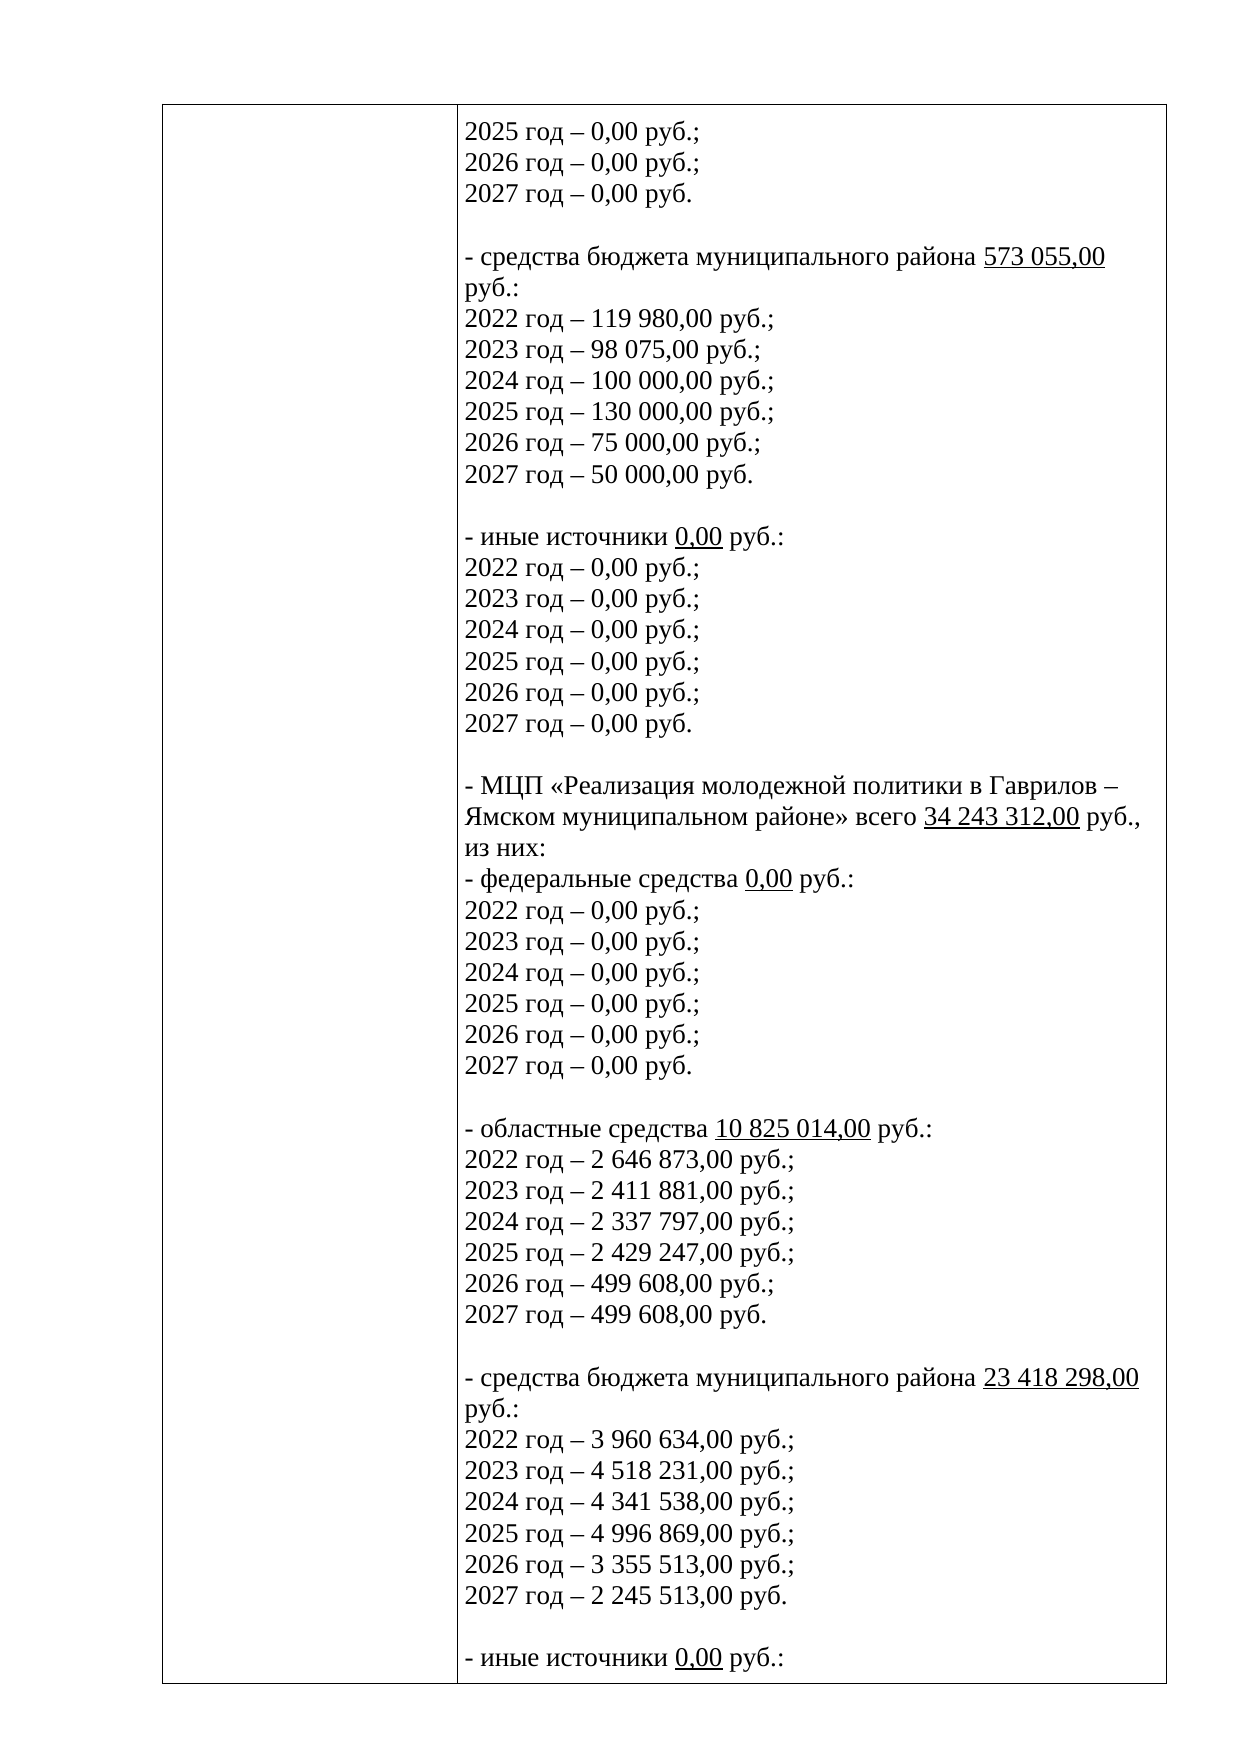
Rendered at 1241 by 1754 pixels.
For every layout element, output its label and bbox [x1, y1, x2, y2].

table_cell [163, 105, 457, 1683]
table_cell [458, 105, 1166, 1683]
